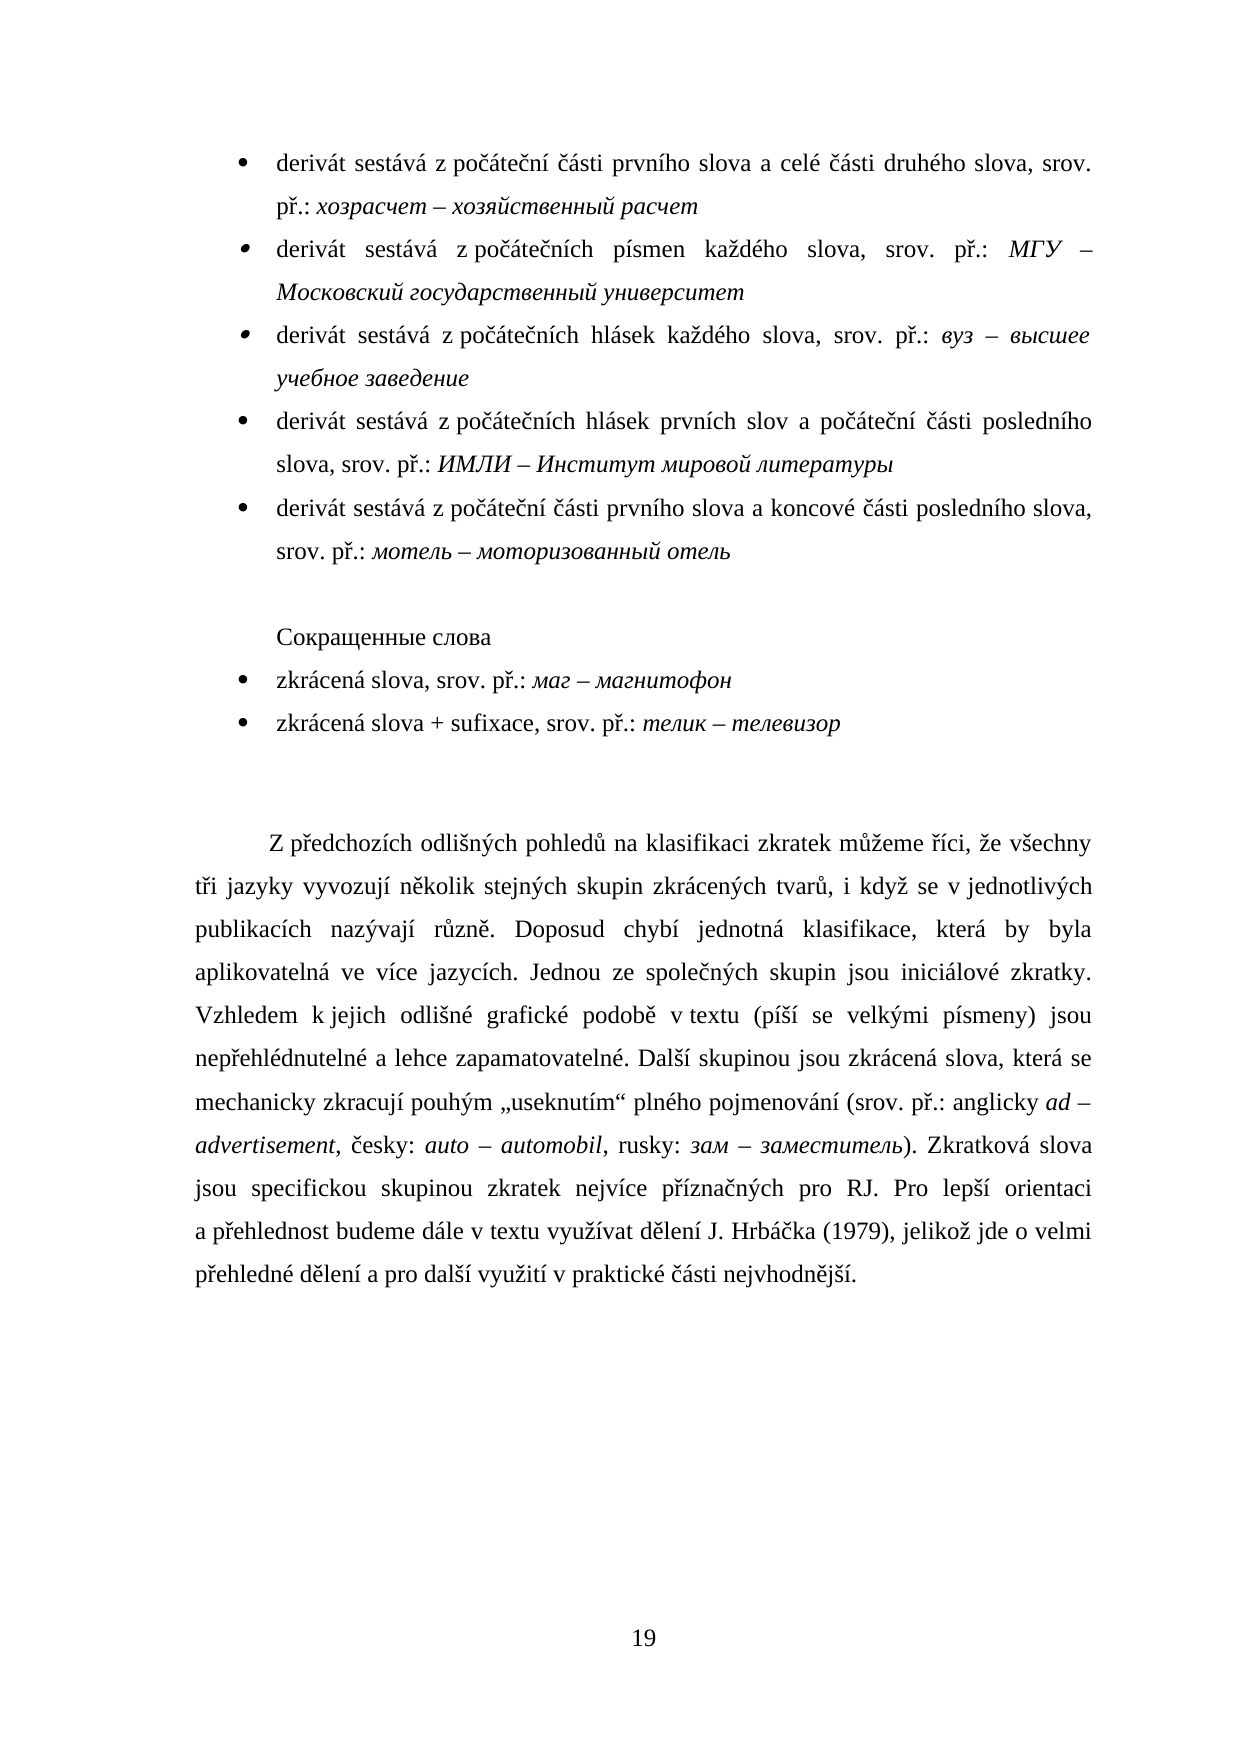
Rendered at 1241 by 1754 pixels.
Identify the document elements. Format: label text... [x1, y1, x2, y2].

list derivát sestává z počátečních hlásek prvních slov a počáteční části posledního slova, srov. př.: ИМЛИ – Институт мировой литературы [239, 406, 1092, 478]
list derivát sestává z počáteční části prvního slova a koncové části posledního slova, srov. př.: мотель – моторизованный отель [239, 493, 1092, 564]
list derivát sestává z počátečních písmen každého slova, srov. př.: МГУ – Московский государственный университет [239, 234, 1092, 306]
text Z předchozích odlišných pohledů na klasifikaci zkratek můžeme říci, že všechny tři jazyky vyvozují několik stejných skupin zkrácených tvarů, i když se v jednotlivých publikacích nazývají různě. Doposud chybí jednotná klasifikace, která by byla aplikovatelná ve více jazycích. Jednou ze společných skupin jsou iniciálové zkratky. Vzhledem k jejich odlišné grafické podobě v textu (píší se velkými písmeny) jsou nepřehlédnutelné a lehce zapamatovatelné. Další skupinou jsou zkrácená slova, která se mechanicky zkracují pouhým „useknutím“ plného pojmenování (srov. př.: anglicky ad – advertisement, česky: auto – automobil, rusky: зам – заместитель). Zkratková slova jsou specifickou skupinou zkratek nejvíce příznačných pro RJ. Pro lepší orientaci a přehlednost budeme dále v textu využívat dělení J. Hrbáčka (1979), jelikož jde o velmi přehledné dělení a pro další využití v praktické části nejvhodnější. [195, 828, 1092, 1288]
list derivát sestává z počáteční části prvního slova a celé části druhého slova, srov. př.: хозрасчет – хозяйственный расчет [239, 148, 1092, 219]
list Сокращенные слова [276, 622, 1092, 651]
list zkrácená slova, srov. př.: маг – магнитофон [239, 665, 1092, 694]
list zkrácená slova + sufixace, srov. př.: телик – телевизор [239, 708, 1092, 737]
list derivát sestává z počátečních hlásek každého slova, srov. př.: вуз – высшее учебное заведение [239, 320, 1092, 392]
